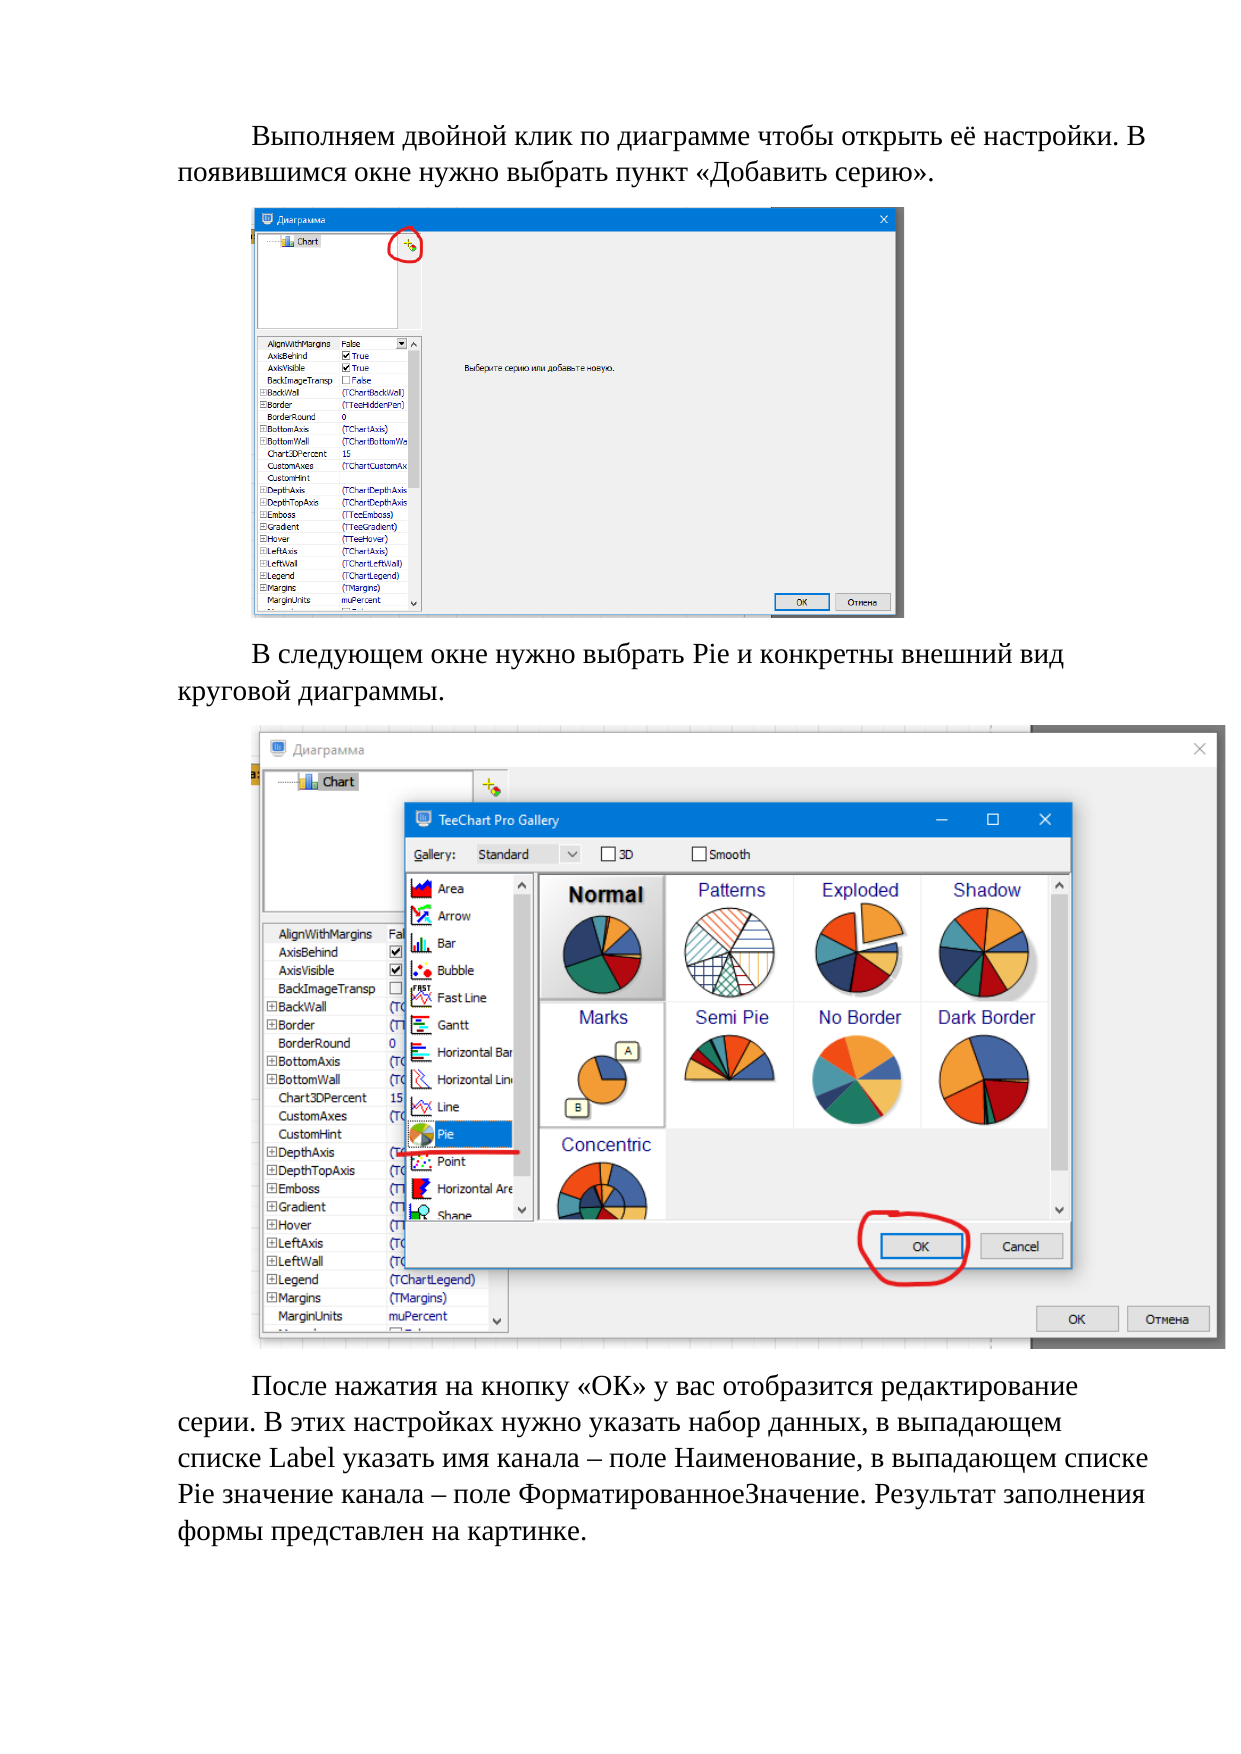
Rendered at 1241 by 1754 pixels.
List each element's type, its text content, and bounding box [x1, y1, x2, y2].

text Выполняем двойной клик по диаграмме чтобы открыть её настройки. В появившимся окне нужно выбрать пункт «Добавить серию». [177, 118, 1152, 188]
text После нажатия на кнопку «ОК» у вас отобразится редактирование серии. В этих настройках нужно указать набор данных, в выпадающем списке Label указать имя канала – поле Наименование, в выпадающем списке Pie значение канала – поле ФорматированноеЗначение. Результат заполнения формы представлен на картинке. [177, 1368, 1152, 1546]
picture [251, 207, 905, 618]
text В следующем окне нужно выбрать Pie и конкретны внешний вид круговой диаграммы. [177, 636, 1152, 706]
picture [251, 725, 1226, 1349]
